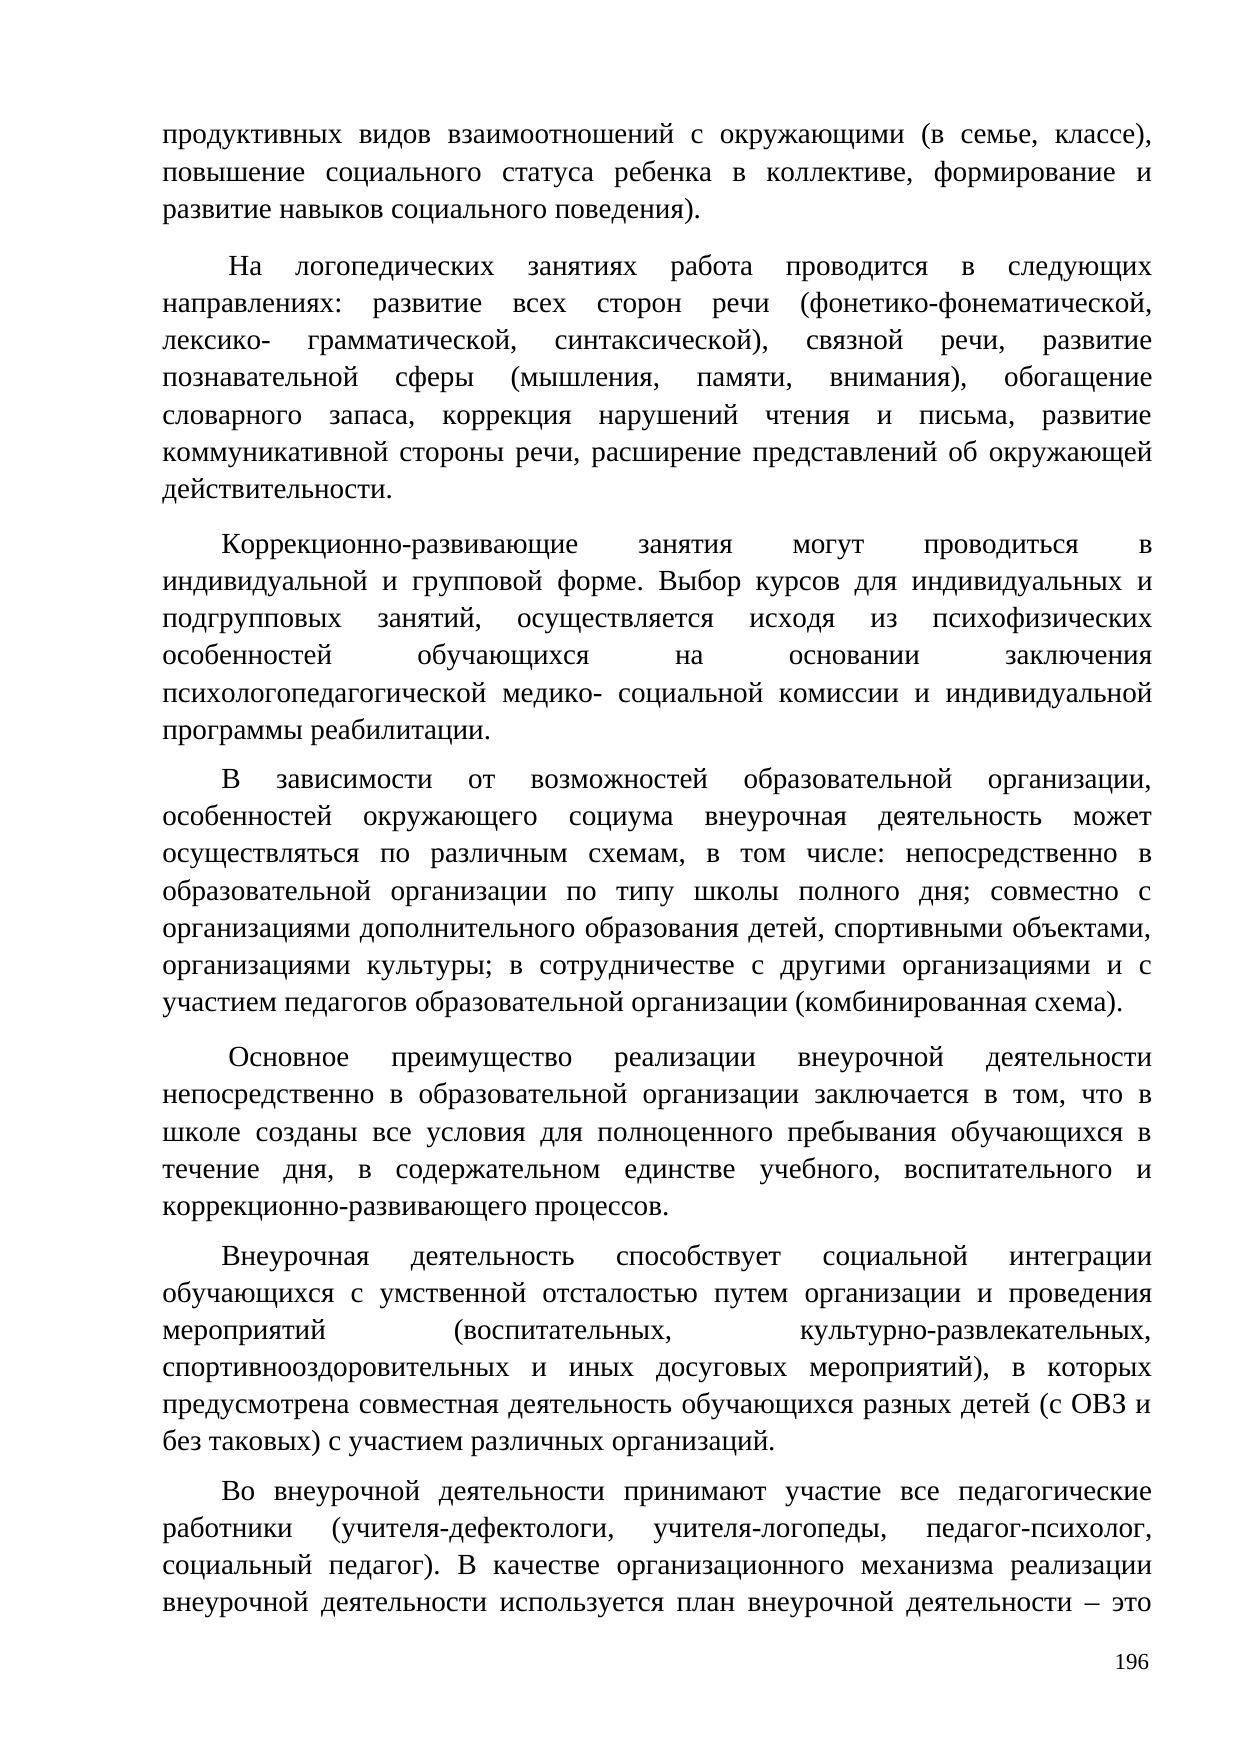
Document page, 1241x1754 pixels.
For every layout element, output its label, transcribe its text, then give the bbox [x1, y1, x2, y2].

text Внеурочная деятельность способствует социальной интеграции обучающихся с умственной отсталостью путем организации и проведения мероприятий (воспитательных, культурно-развлекательных, спортивнооздоровительных и иных досуговых мероприятий), в которых предусмотрена совместная деятельность обучающихся разных детей (с ОВЗ и без таковых) с участием различных организаций. [162, 1238, 1152, 1457]
text На логопедических занятиях работа проводится в следующих направлениях: развитие всех сторон речи (фонетико-фонематической, лексико- грамматической, синтаксической), связной речи, развитие познавательной сферы (мышления, памяти, внимания), обогащение словарного запаса, коррекция нарушений чтения и письма, развитие коммуникативной стороны речи, расширение представлений об окружающей действительности. [162, 248, 1152, 505]
text продуктивных видов взаимоотношений с окружающими (в семье, классе), повышение социального статуса ребенка в коллективе, формирование и развитие навыков социального поведения). [162, 117, 1152, 224]
text В зависимости от возможностей образовательной организации, особенностей окружающего социума внеурочная деятельность может осуществляться по различным схемам, в том числе: непосредственно в образовательной организации по типу школы полного дня; совместно с организациями дополнительного образования детей, спортивными объектами, организациями культуры; в сотрудничестве с другими организациями и с участием педагогов образовательной организации (комбинированная схема). [162, 761, 1152, 1018]
text Коррекционно-развивающие занятия могут проводиться в индивидуальной и групповой форме. Выбор курсов для индивидуальных и подгрупповых занятий, осуществляется исходя из психофизических особенностей обучающихся на основании заключения психологопедагогической медико- социальной комиссии и индивидуальной программы реабилитации. [162, 526, 1152, 745]
text Основное преимущество реализации внеурочной деятельности непосредственно в образовательной организации заключается в том, что в школе созданы все условия для полноценного пребывания обучающихся в течение дня, в содержательном единстве учебного, воспитательного и коррекционно-развивающего процессов. [162, 1039, 1152, 1222]
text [162, 1473, 1152, 1618]
